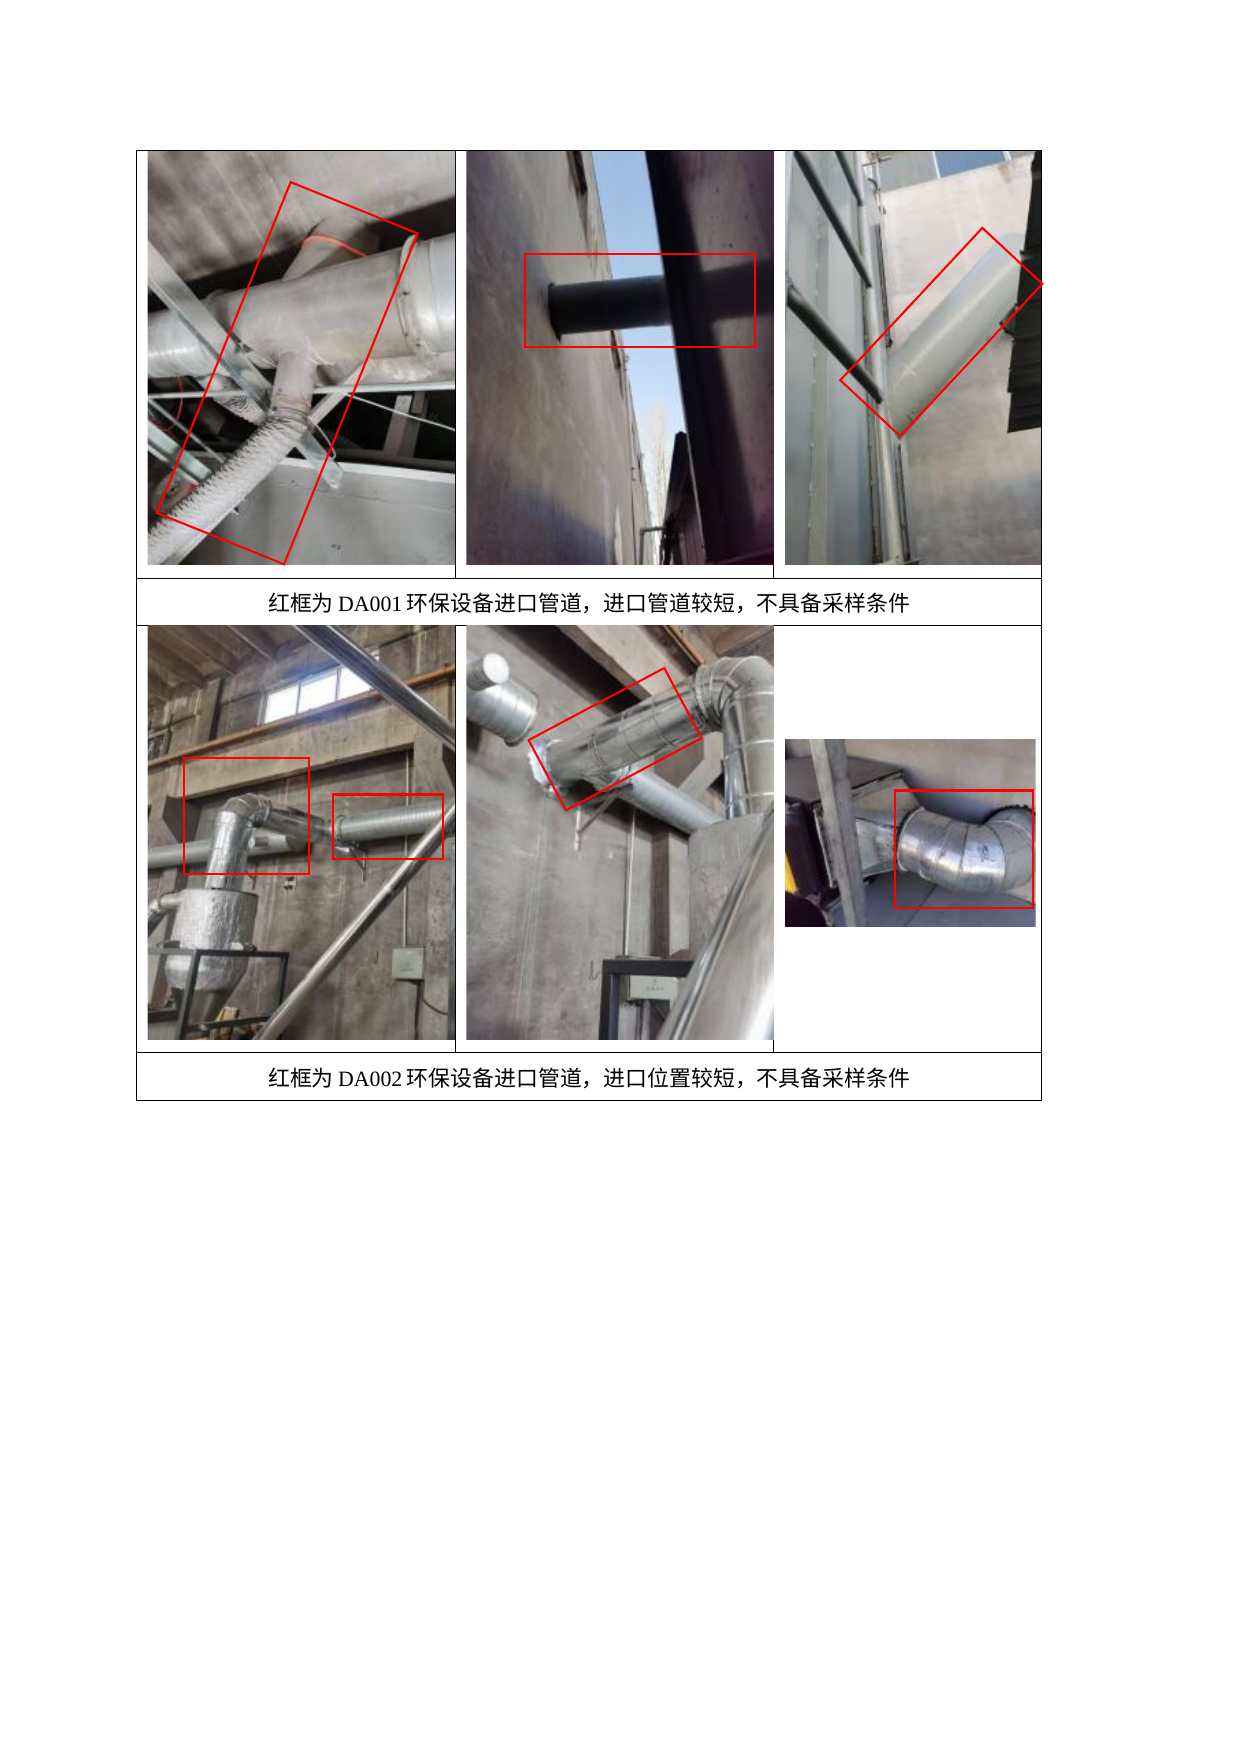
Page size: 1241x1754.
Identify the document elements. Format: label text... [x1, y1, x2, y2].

table_header [456, 151, 773, 577]
table_cell 红框为DA002环保设备进口管道，进口位置较短，不具备采样条件 [137, 1053, 1041, 1099]
picture [785, 739, 1036, 927]
table_header [137, 151, 455, 577]
table_header [774, 151, 1041, 577]
table_cell 红框为DA001环保设备进口管道，进口管道较短，不具备采样条件 [137, 579, 1041, 625]
picture [466, 151, 774, 565]
picture [159, 184, 415, 562]
picture [147, 625, 456, 1040]
picture [466, 625, 774, 1040]
table_cell [137, 626, 455, 1052]
picture [843, 230, 1039, 433]
picture [147, 151, 456, 565]
table_cell [774, 626, 1041, 1052]
picture [785, 151, 1041, 565]
table_cell [456, 626, 773, 1052]
